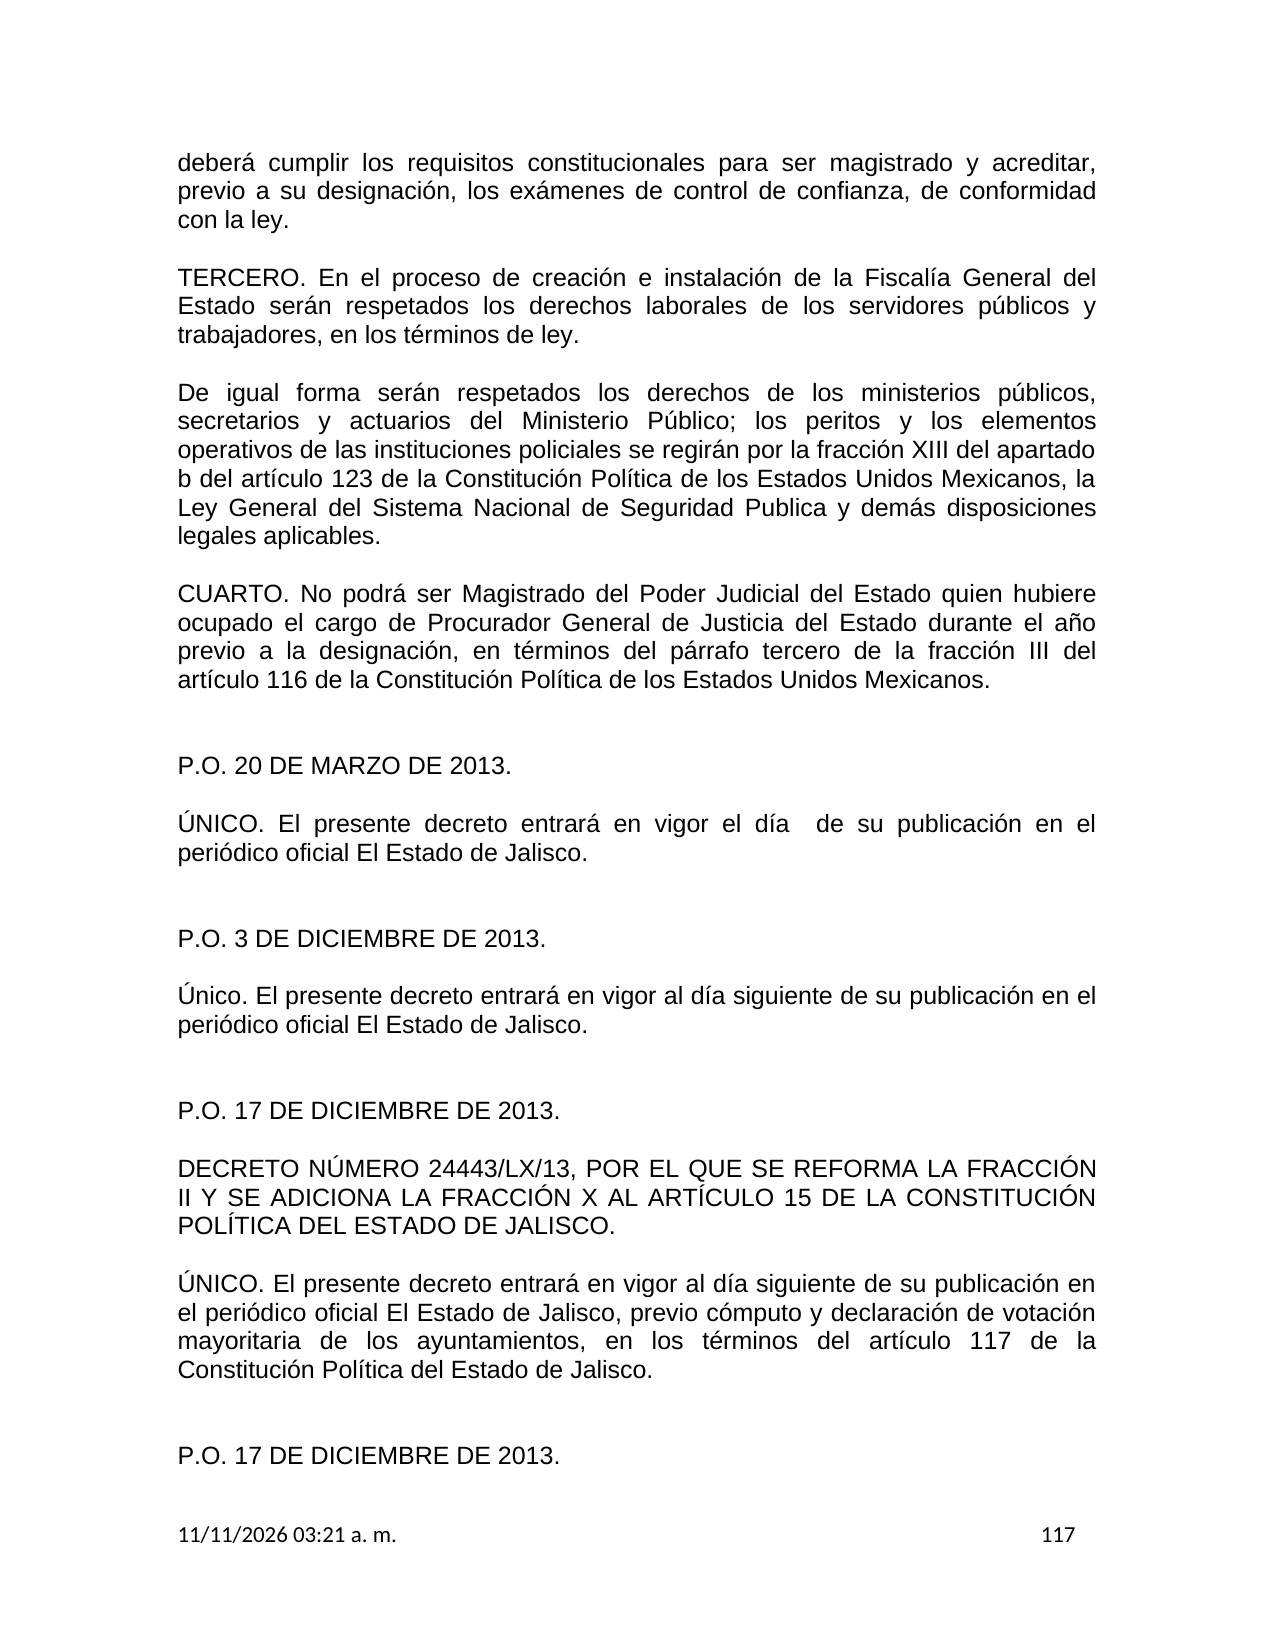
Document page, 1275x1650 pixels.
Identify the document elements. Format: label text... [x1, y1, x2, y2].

text TERCERO. En el proceso de creación e instalación de la Fiscalía General del Estado serán respetados los derechos laborales de los servidores públicos y trabajadores, en los términos de ley. [177, 263, 1098, 349]
text ÚNICO. El presente decreto entrará en vigor el día de su publicación en el periódico oficial El Estado de Jalisco. [177, 809, 1098, 866]
text P.O. 20 DE MARZO DE 2013. [177, 751, 1098, 780]
text P.O. 17 DE DICIEMBRE DE 2013. [177, 1096, 1098, 1125]
text ÚNICO. El presente decreto entrará en vigor al día siguiente de su publicación en el periódico oficial El Estado de Jalisco, previo cómputo y declaración de votación mayoritaria de los ayuntamientos, en los términos del artículo 117 de la Constitución Política del Estado de Jalisco. [177, 1269, 1098, 1384]
text Único. El presente decreto entrará en vigor al día siguiente de su publicación en el periódico oficial El Estado de Jalisco. [177, 981, 1098, 1039]
text De igual forma serán respetados los derechos de los ministerios públicos, secretarios y actuarios del Ministerio Público; los peritos y los elementos operativos de las instituciones policiales se regirán por la fracción XIII del apartado b del artículo 123 de la Constitución Política de los Estados Unidos Mexicanos, la Ley General del Sistema Nacional de Seguridad Publica y demás disposiciones legales aplicables. [177, 378, 1098, 550]
text P.O. 17 DE DICIEMBRE DE 2013. [177, 1441, 1098, 1470]
text P.O. 3 DE DICIEMBRE DE 2013. [177, 924, 1098, 953]
text DECRETO NÚMERO 24443/LX/13, POR EL QUE SE REFORMA LA FRACCIÓN II Y SE ADICIONA LA FRACCIÓN X AL ARTÍCULO 15 DE LA CONSTITUCIÓN POLÍTICA DEL ESTADO DE JALISCO. [177, 1154, 1098, 1240]
text CUARTO. No podrá ser Magistrado del Poder Judicial del Estado quien hubiere ocupado el cargo de Procurador General de Justicia del Estado durante el año previo a la designación, en términos del párrafo tercero de la fracción III del artículo 116 de la Constitución Política de los Estados Unidos Mexicanos. [177, 579, 1098, 694]
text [177, 148, 1098, 234]
